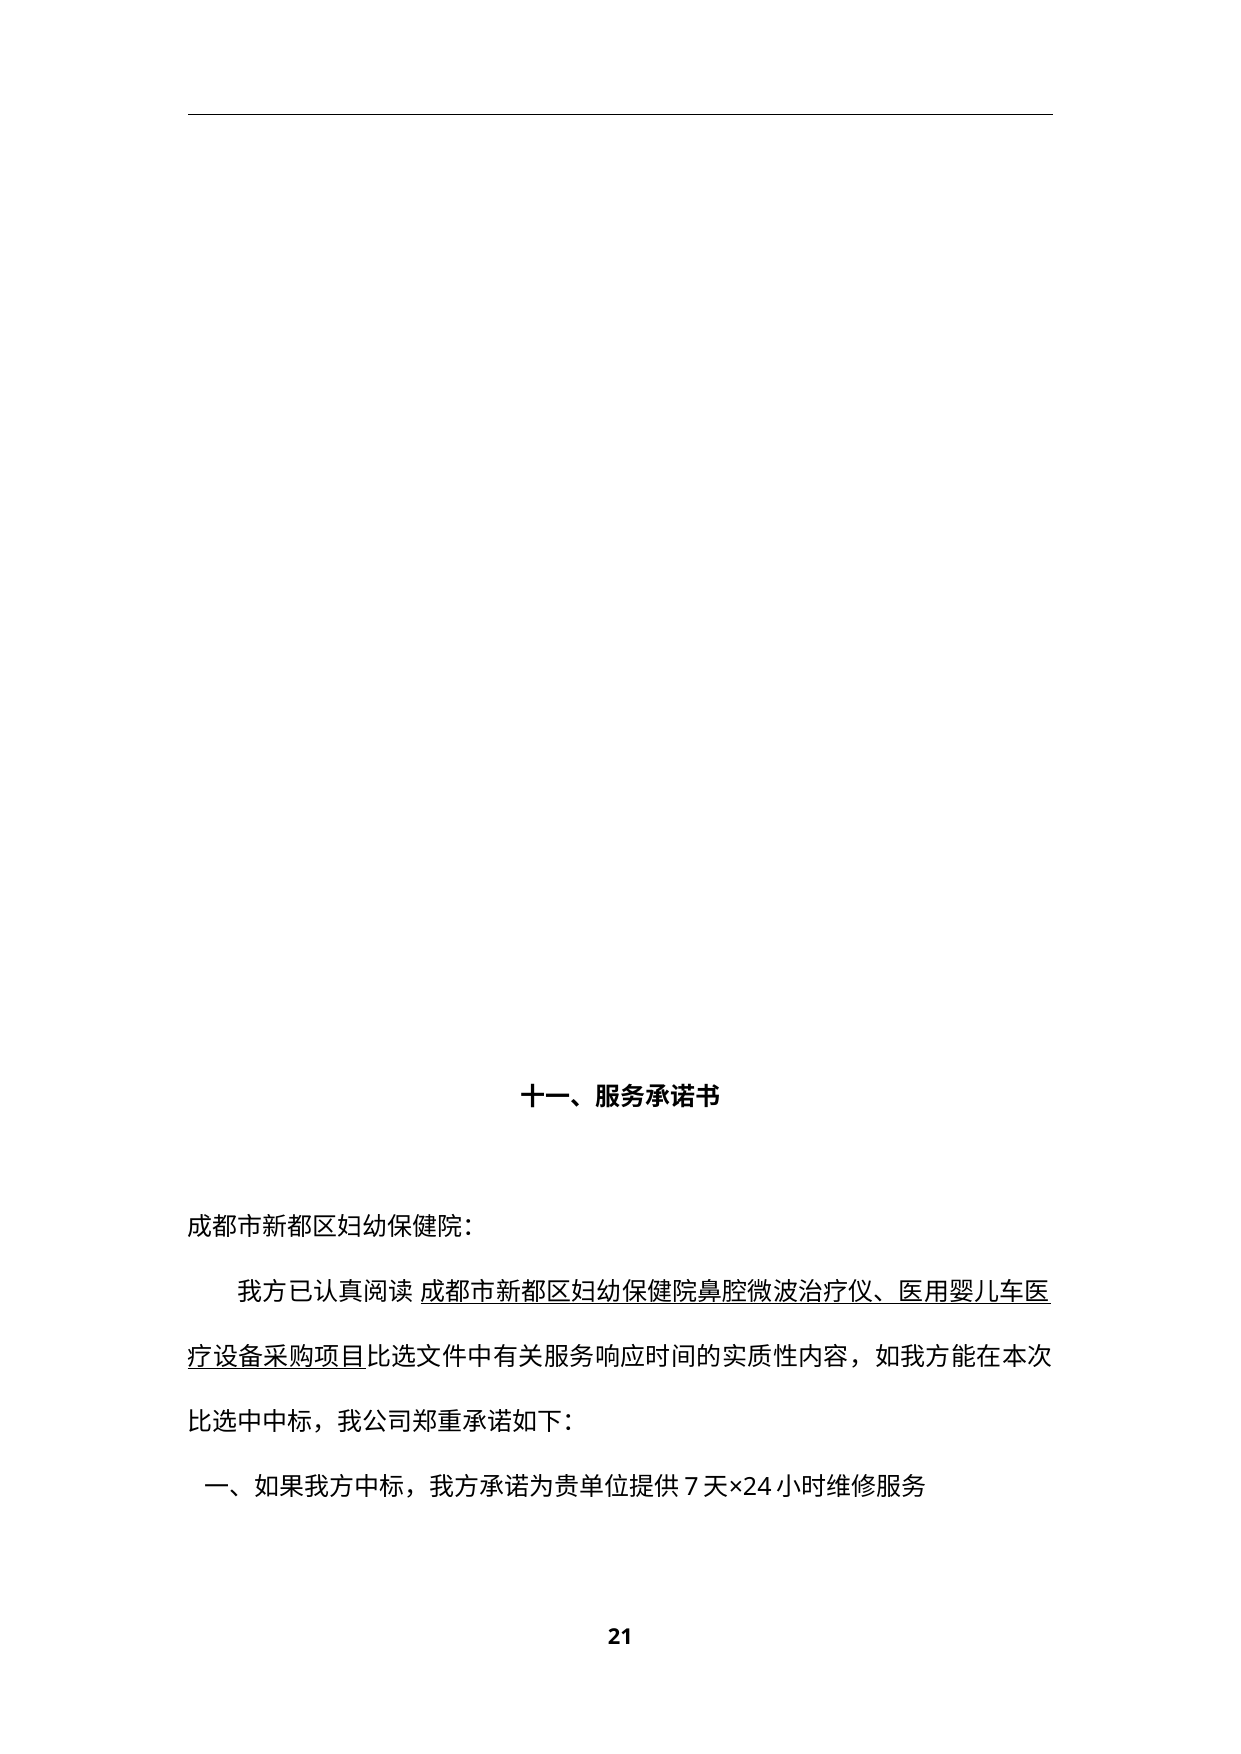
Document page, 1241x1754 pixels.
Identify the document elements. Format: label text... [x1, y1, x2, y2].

text 十一、服务承诺书 [187, 1062, 1053, 1127]
text 一、如果我方中标，我方承诺为贵单位提供7天×24小时维修服务 [204, 1452, 1053, 1517]
text 成都市新都区妇幼保健院： [187, 1192, 1053, 1257]
text 我方已认真阅读 成都市新都区妇幼保健院鼻腔微波治疗仪、医用婴儿车医疗设备采购项目比选文件中有关服务响应时间的实质性内容，如我方能在本次比选中中标，我公司郑重承诺如下： [187, 1257, 1053, 1452]
